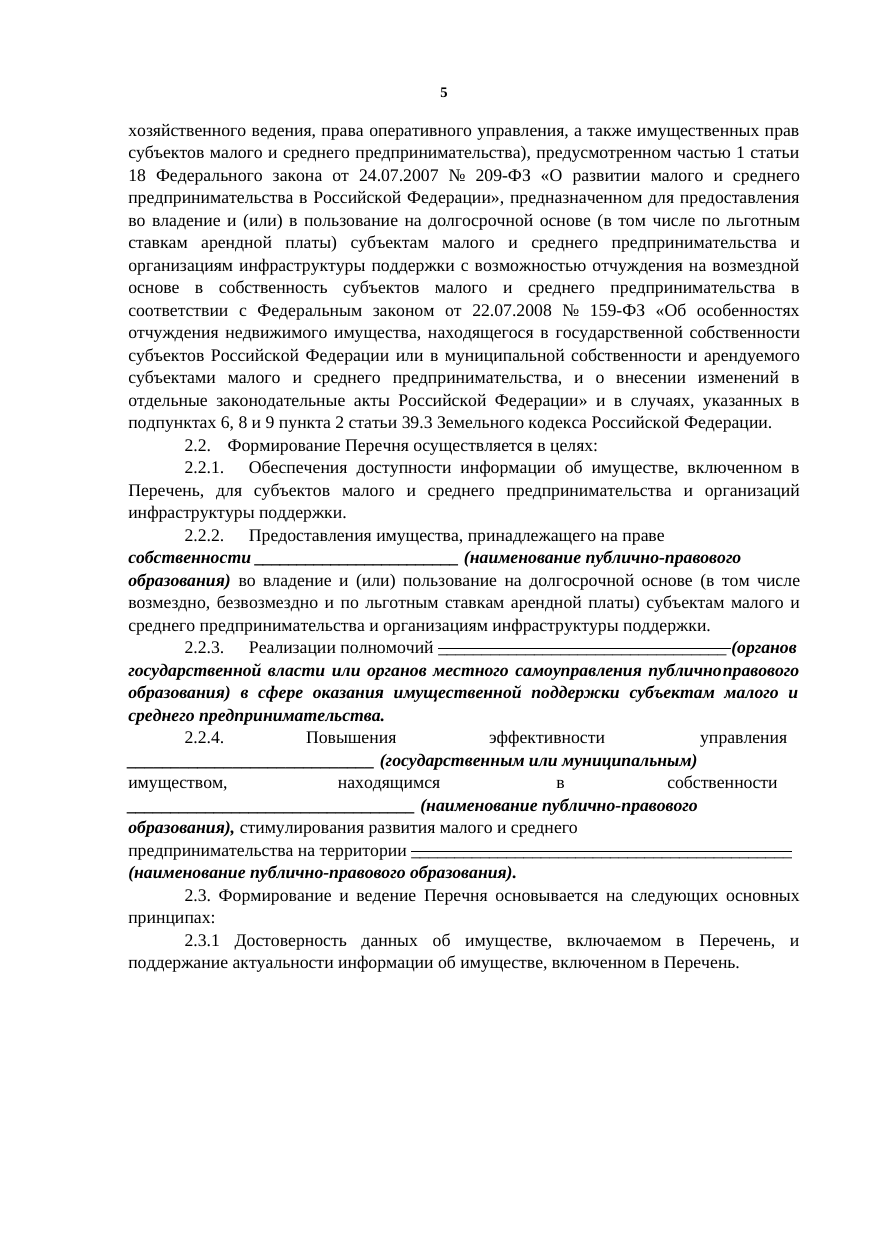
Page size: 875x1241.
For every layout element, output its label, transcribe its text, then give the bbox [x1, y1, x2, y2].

list Обеспечения доступности информации об имуществе, включенном в Перечень, для субъектов малого и среднего предпринимательства и организаций инфраструктуры поддержки. [128, 456, 801, 523]
list Повышения эффективности управления [128, 726, 801, 748]
text образования) во владение и (или) пользование на долгосрочной основе (в том числе возмездно, безвозмездно и по льготным ставкам арендной платы) субъектам малого и среднего предпринимательства и организациям инфраструктуры поддержки. [128, 568, 801, 636]
text (наименование публично-правового образования). [128, 861, 801, 883]
text (наименование публично-правового [128, 793, 801, 816]
text (государственным или муниципальным) [128, 748, 801, 771]
text имуществом, находящимся в собственности [128, 771, 801, 793]
text 2.3. Формирование и ведение Перечня основывается на следующих основных принципах: [128, 883, 801, 928]
list Предоставления имущества, принадлежащего на праве [128, 523, 801, 546]
text предпринимательства на территории [128, 838, 801, 861]
text собственности (наименование публично-правового [128, 546, 801, 568]
text образования), стимулирования развития малого и среднего [128, 816, 801, 838]
list Реализации полномочий (органов [128, 636, 801, 658]
text хозяйственного ведения, права оперативного управления, а также имущественных прав субъектов малого и среднего предпринимательства), предусмотренном частью 1 статьи 18 Федерального закона от 24.07.2007 № 209-ФЗ «О развитии малого и среднего предпринимательства в Российской Федерации», предназначенном для предоставления во владение и (или) в пользование на долгосрочной основе (в том числе по льготным ставкам арендной платы) субъектам малого и среднего предпринимательства и организациям инфраструктуры поддержки с возможностью отчуждения на возмездной основе в собственность субъектов малого и среднего предпринимательства в соответствии с Федеральным законом от 22.07.2008 № 159-ФЗ «Об особенностях отчуждения недвижимого имущества, находящегося в государственной собственности субъектов Российской Федерации или в муниципальной собственности и арендуемого субъектами малого и среднего предпринимательства, и о внесении изменений в отдельные законодательные акты Российской Федерации» и в случаях, указанных в подпунктах 6, 8 и 9 пункта 2 статьи 39.3 Земельного кодекса Российской Федерации. [128, 118, 801, 433]
text государственной власти или органов местного самоуправления публичноправового образования) в сфере оказания имущественной поддержки субъектам малого и среднего предпринимательства. [128, 658, 801, 726]
list Формирование Перечня осуществляется в целях: [128, 433, 801, 456]
text 2.3.1 Достоверность данных об имуществе, включаемом в Перечень, и поддержание актуальности информации об имуществе, включенном в Перечень. [128, 928, 801, 973]
